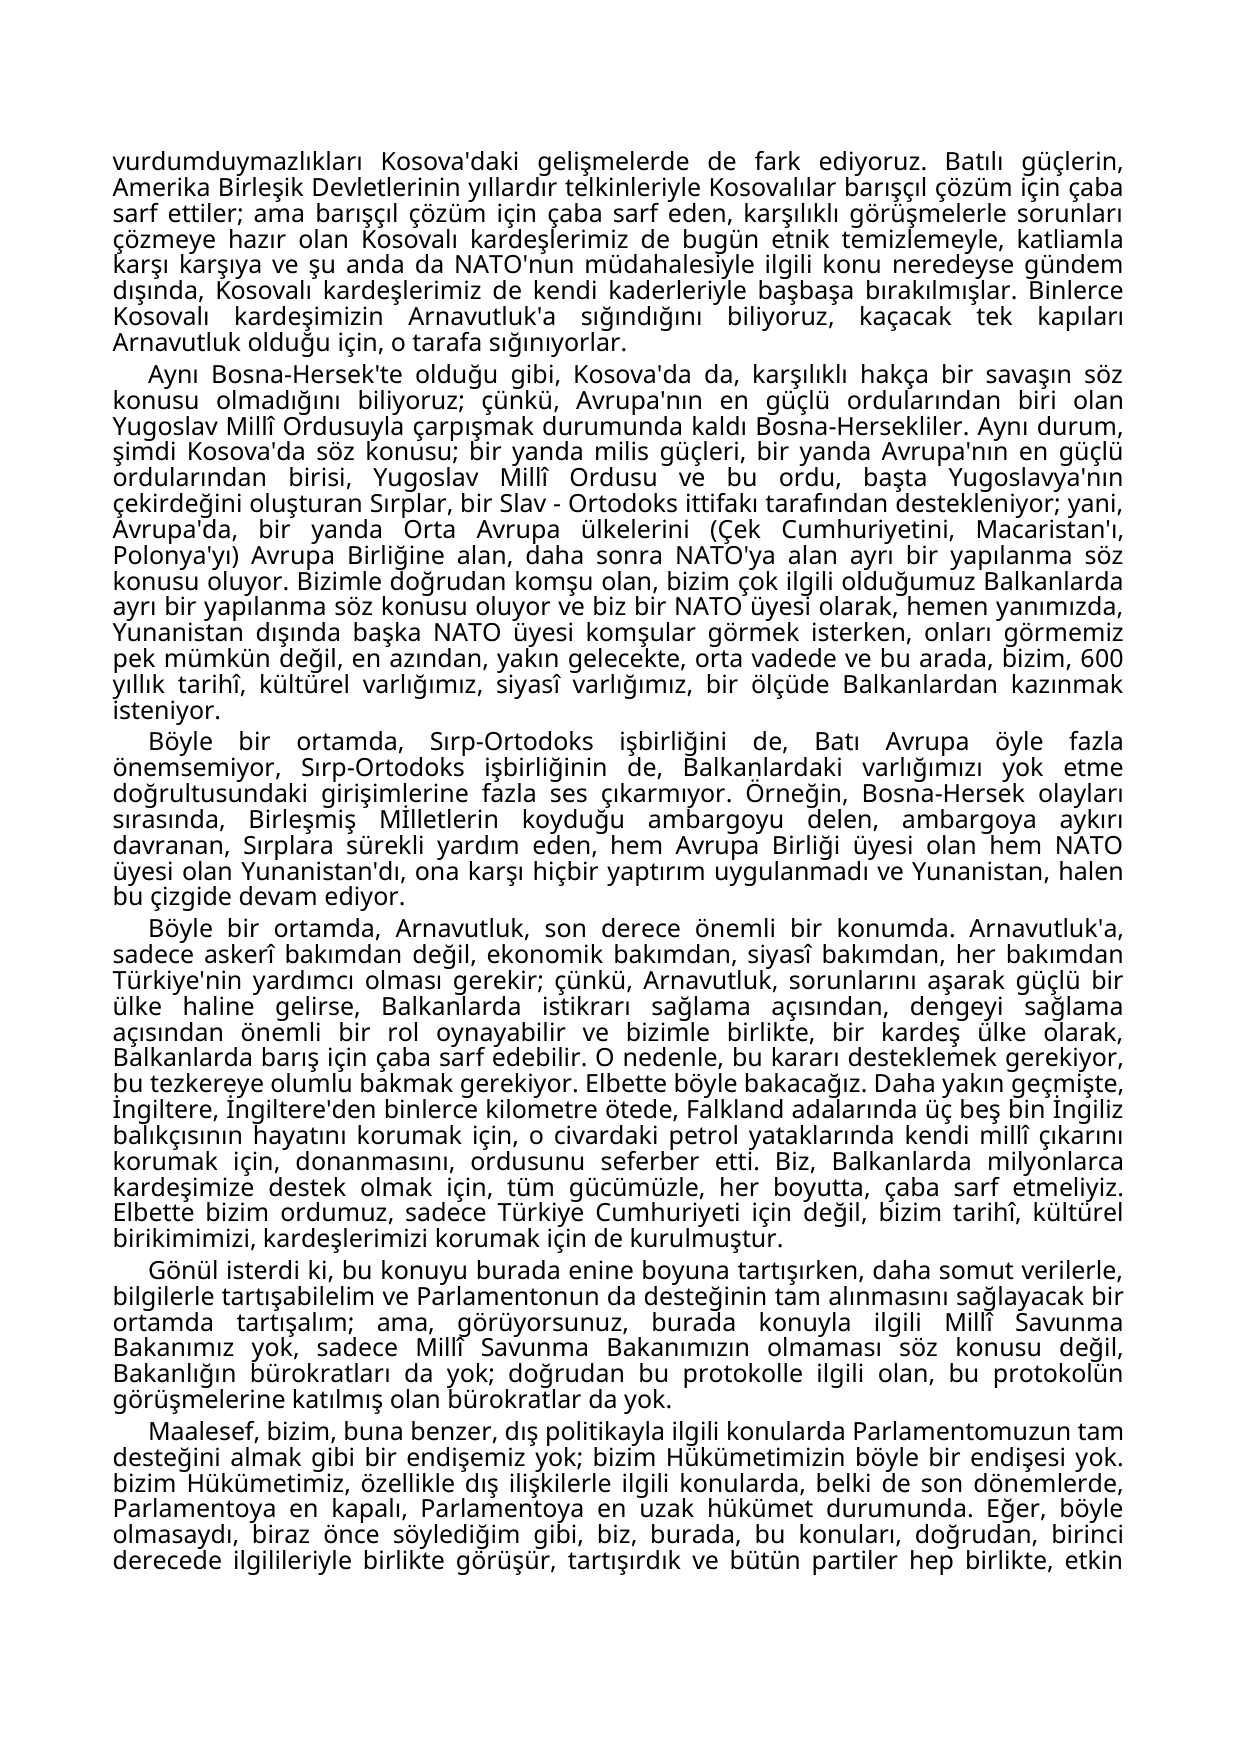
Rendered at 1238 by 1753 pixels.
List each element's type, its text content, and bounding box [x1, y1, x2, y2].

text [112, 1420, 1125, 1575]
text Böyle bir ortamda, Arnavutluk, son derece önemli bir konumda. Arnavutluk'a, sadece askerî bakımdan değil, ekonomik bakımdan, siyasî bakımdan, her bakımdan Türkiye'nin yardımcı olması gerekir; çünkü, Arnavutluk, sorunlarını aşarak güçlü bir ülke haline gelirse, Balkanlarda istikrarı sağlama açısından, dengeyi sağlama açısından önemli bir rol oynayabilir ve bizimle birlikte, bir kardeş ülke olarak, Balkanlarda barış için çaba sarf edebilir. O nedenle, bu kararı desteklemek gerekiyor, bu tezkereye olumlu bakmak gerekiyor. Elbette böyle bakacağız. Daha yakın geçmişte, İngiltere, İngiltere'den binlerce kilometre ötede, Falkland adalarında üç beş bin İngiliz balıkçısının hayatını korumak için, o civardaki petrol yataklarında kendi millî çıkarını korumak için, donanmasını, ordusunu seferber etti. Biz, Balkanlarda milyonlarca kardeşimize destek olmak için, tüm gücümüzle, her boyutta, çaba sarf etmeliyiz. Elbette bizim ordumuz, sadece Türkiye Cumhuriyeti için değil, bizim tarihî, kültürel birikimimizi, kardeşlerimizi korumak için de kurulmuştur. [112, 917, 1125, 1253]
text Gönül isterdi ki, bu konuyu burada enine boyuna tartışırken, daha somut verilerle, bilgilerle tartışabilelim ve Parlamentonun da desteğinin tam alınmasını sağlayacak bir ortamda tartışalım; ama, görüyorsunuz, burada konuyla ilgili Millî Savunma Bakanımız yok, sadece Millî Savunma Bakanımızın olmaması söz konusu değil, Bakanlığın bürokratları da yok; doğrudan bu protokolle ilgili olan, bu protokolün görüşmelerine katılmış olan bürokratlar da yok. [112, 1259, 1125, 1414]
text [112, 150, 1125, 357]
text Böyle bir ortamda, Sırp-Ortodoks işbirliğini de, Batı Avrupa öyle fazla önemsemiyor, Sırp-Ortodoks işbirliğinin de, Balkanlardaki varlığımızı yok etme doğrultusundaki girişimlerine fazla ses çıkarmıyor. Örneğin, Bosna-Hersek olayları sırasında, Birleşmiş Mİlletlerin koyduğu ambargoyu delen, ambargoya aykırı davranan, Sırplara sürekli yardım eden, hem Avrupa Birliği üyesi olan hem NATO üyesi olan Yunanistan'dı, ona karşı hiçbir yaptırım uygulanmadı ve Yunanistan, halen bu çizgide devam ediyor. [112, 730, 1125, 911]
text Aynı Bosna-Hersek'te olduğu gibi, Kosova'da da, karşılıklı hakça bir savaşın söz konusu olmadığını biliyoruz; çünkü, Avrupa'nın en güçlü ordularından biri olan Yugoslav Millî Ordusuyla çarpışmak durumunda kaldı Bosna-Hersekliler. Aynı durum, şimdi Kosova'da söz konusu; bir yanda milis güçleri, bir yanda Avrupa'nın en güçlü ordularından birisi, Yugoslav Millî Ordusu ve bu ordu, başta Yugoslavya'nın çekirdeğini oluşturan Sırplar, bir Slav - Ortodoks ittifakı tarafından destekleniyor; yani, Avrupa'da, bir yanda Orta Avrupa ülkelerini (Çek Cumhuriyetini, Macaristan'ı, Polonya'yı) Avrupa Birliğine alan, daha sonra NATO'ya alan ayrı bir yapılanma söz konusu oluyor. Bizimle doğrudan komşu olan, bizim çok ilgili olduğumuz Balkanlarda ayrı bir yapılanma söz konusu oluyor ve biz bir NATO üyesi olarak, hemen yanımızda, Yunanistan dışında başka NATO üyesi komşular görmek isterken, onları görmemiz pek mümkün değil, en azından, yakın gelecekte, orta vadede ve bu arada, bizim, 600 yıllık tarihî, kültürel varlığımız, siyasî varlığımız, bir ölçüde Balkanlardan kazınmak isteniyor. [112, 363, 1125, 724]
